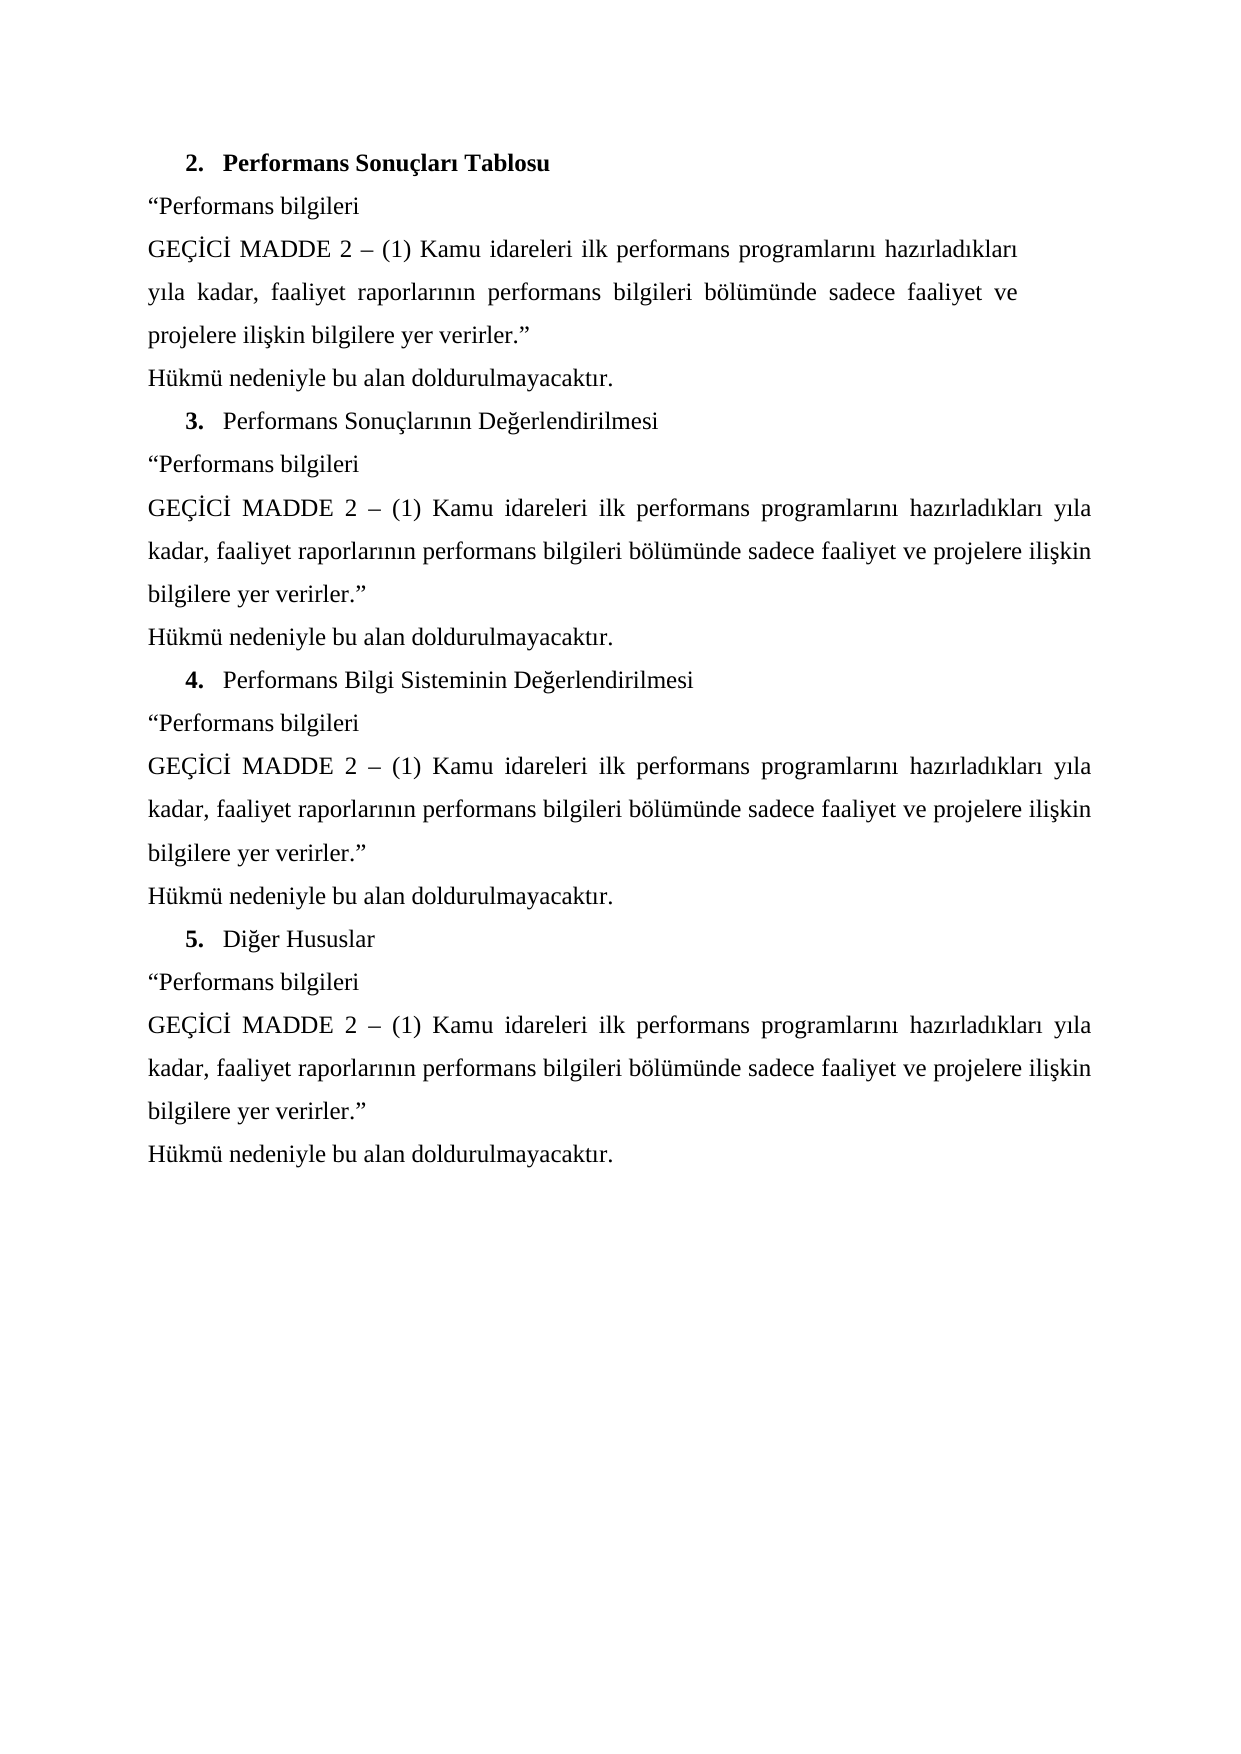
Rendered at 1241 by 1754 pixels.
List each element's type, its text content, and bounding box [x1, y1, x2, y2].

text “Performans bilgileri [148, 708, 1093, 737]
text Hükmü nedeniyle bu alan doldurulmayacaktır. [148, 1139, 1093, 1168]
text GEÇİCİ MADDE 2 – (1) Kamu idareleri ilk performans programlarını hazırladıkları yıla kadar, faaliyet raporlarının performans bilgileri bölümünde sadece faaliyet ve projelere ilişkin bilgilere yer verirler.” [148, 234, 1019, 349]
text Hükmü nedeniyle bu alan doldurulmayacaktır. [148, 881, 1093, 909]
subtitle Diğer Hususlar [185, 924, 1093, 953]
text GEÇİCİ MADDE 2 – (1) Kamu idareleri ilk performans programlarını hazırladıkları yıla kadar, faaliyet raporlarının performans bilgileri bölümünde sadece faaliyet ve projelere ilişkin bilgilere yer verirler.” [148, 1010, 1093, 1125]
list “Performans bilgileri [148, 967, 1093, 996]
text Hükmü nedeniyle bu alan doldurulmayacaktır. [148, 363, 1093, 392]
subtitle Performans Sonuçlarının Değerlendirilmesi [185, 406, 1093, 435]
text GEÇİCİ MADDE 2 – (1) Kamu idareleri ilk performans programlarını hazırladıkları yıla kadar, faaliyet raporlarının performans bilgileri bölümünde sadece faaliyet ve projelere ilişkin bilgilere yer verirler.” [148, 751, 1093, 866]
subtitle Performans Sonuçları Tablosu [185, 148, 1093, 176]
text “Performans bilgileri [148, 449, 1093, 478]
text Hükmü nedeniyle bu alan doldurulmayacaktır. [148, 622, 1093, 651]
text “Performans bilgileri [148, 191, 1093, 219]
subtitle Performans Bilgi Sisteminin Değerlendirilmesi [185, 665, 1093, 694]
text GEÇİCİ MADDE 2 – (1) Kamu idareleri ilk performans programlarını hazırladıkları yıla kadar, faaliyet raporlarının performans bilgileri bölümünde sadece faaliyet ve projelere ilişkin bilgilere yer verirler.” [148, 493, 1093, 608]
